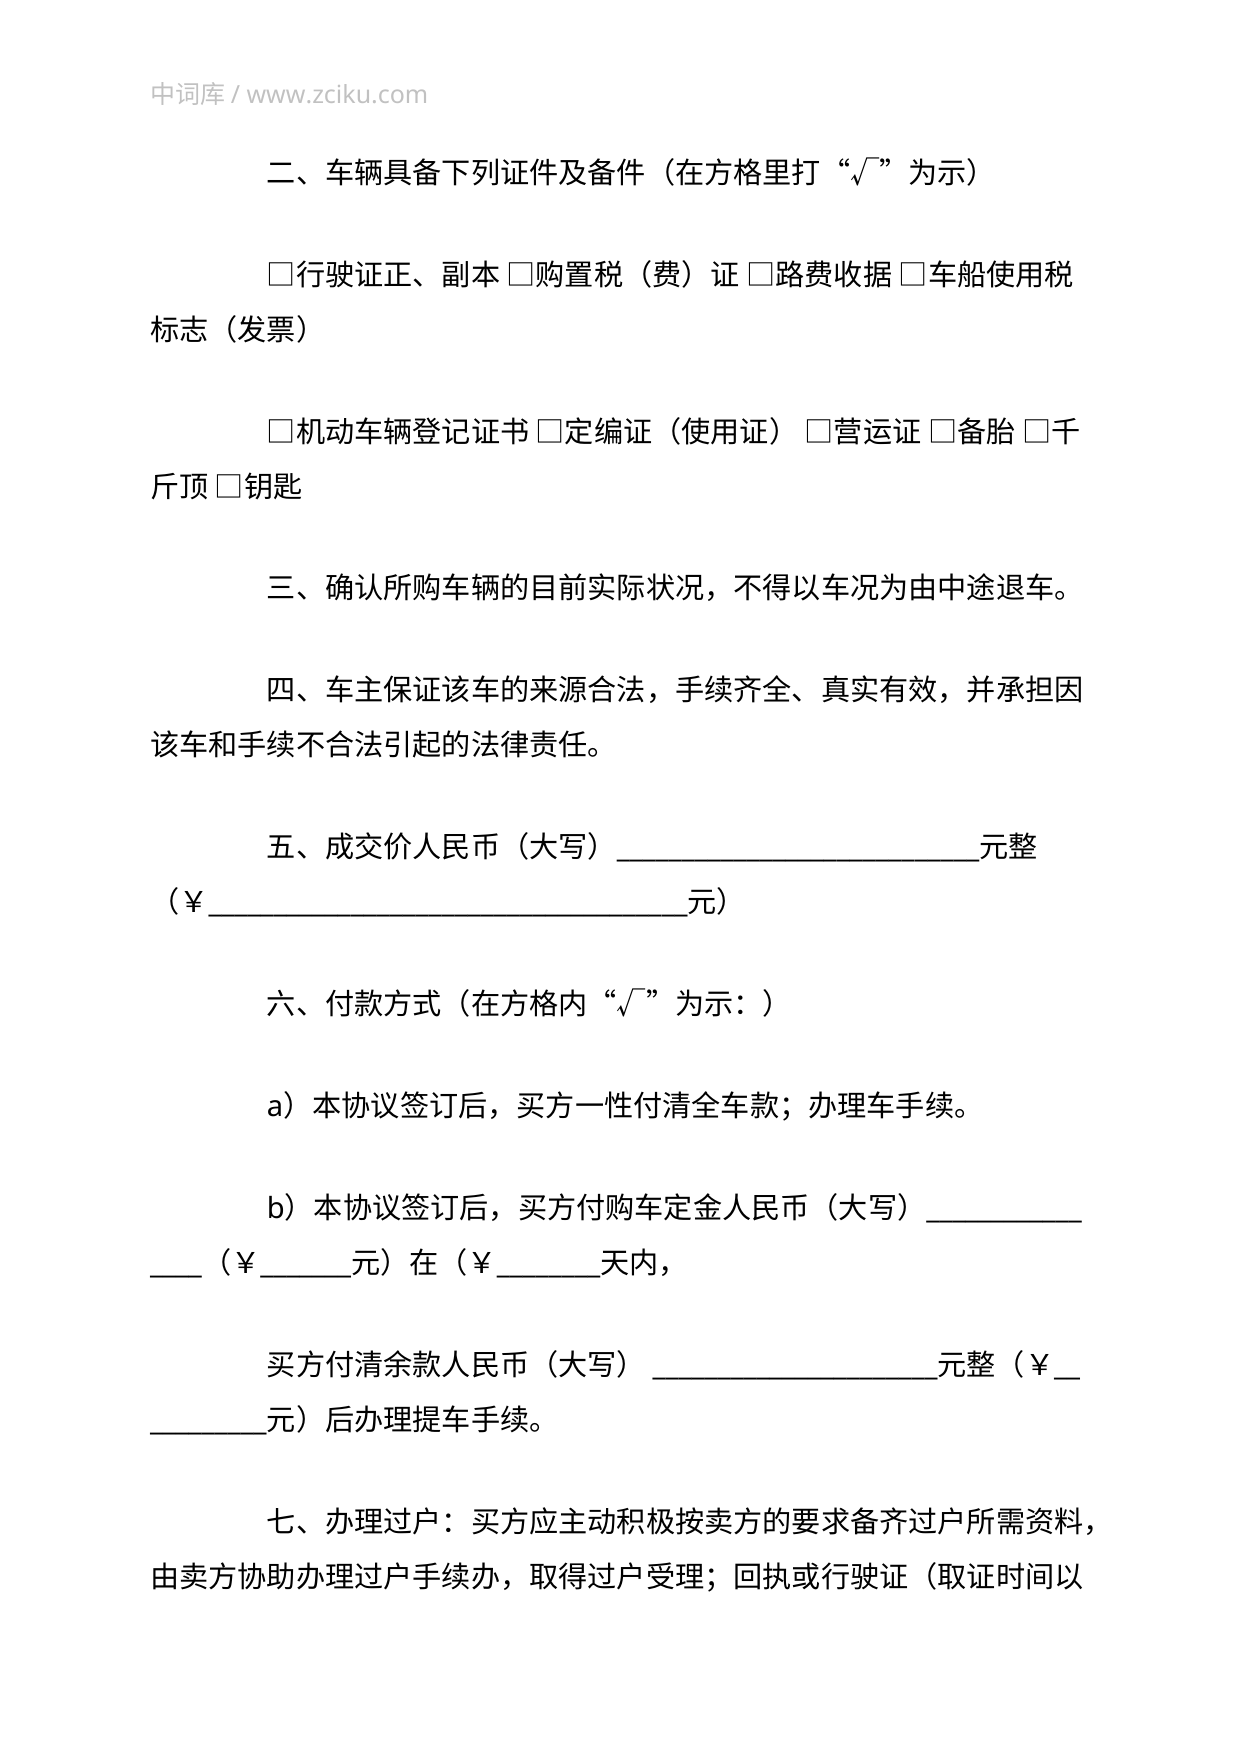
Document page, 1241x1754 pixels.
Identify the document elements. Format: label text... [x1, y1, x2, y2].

text □行驶证正、副本 □购置税（费）证 □路费收据 □车船使用税标志（发票） [150, 252, 1090, 349]
text 买方付清余款人民币（大写） ______________________元整（￥___________元）后办理提车手续。 [150, 1341, 1090, 1439]
text b）本协议签订后，买方付购车定金人民币（大写）________________（￥_______元）在（￥________天内， [150, 1184, 1090, 1282]
text 三、确认所购车辆的目前实际状况，不得以车况为由中途退车。 [150, 565, 1090, 607]
text a）本协议签订后，买方一性付清全车款；办理车手续。 [150, 1082, 1090, 1125]
text 六、付款方式（在方格内“√”为示：） [150, 981, 1090, 1023]
text □机动车辆登记证书 □定编证（使用证） □营运证 □备胎 □千斤顶 □钥匙 [150, 408, 1090, 506]
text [150, 1498, 1090, 1595]
text 五、成交价人民币（大写）____________________________元整（￥_____________________________________元） [150, 823, 1090, 921]
text 四、车主保证该车的来源合法，手续齐全、真实有效，并承担因该车和手续不合法引起的法律责任。 [150, 667, 1090, 764]
text 二、车辆具备下列证件及备件（在方格里打“√”为示） [150, 150, 1090, 192]
